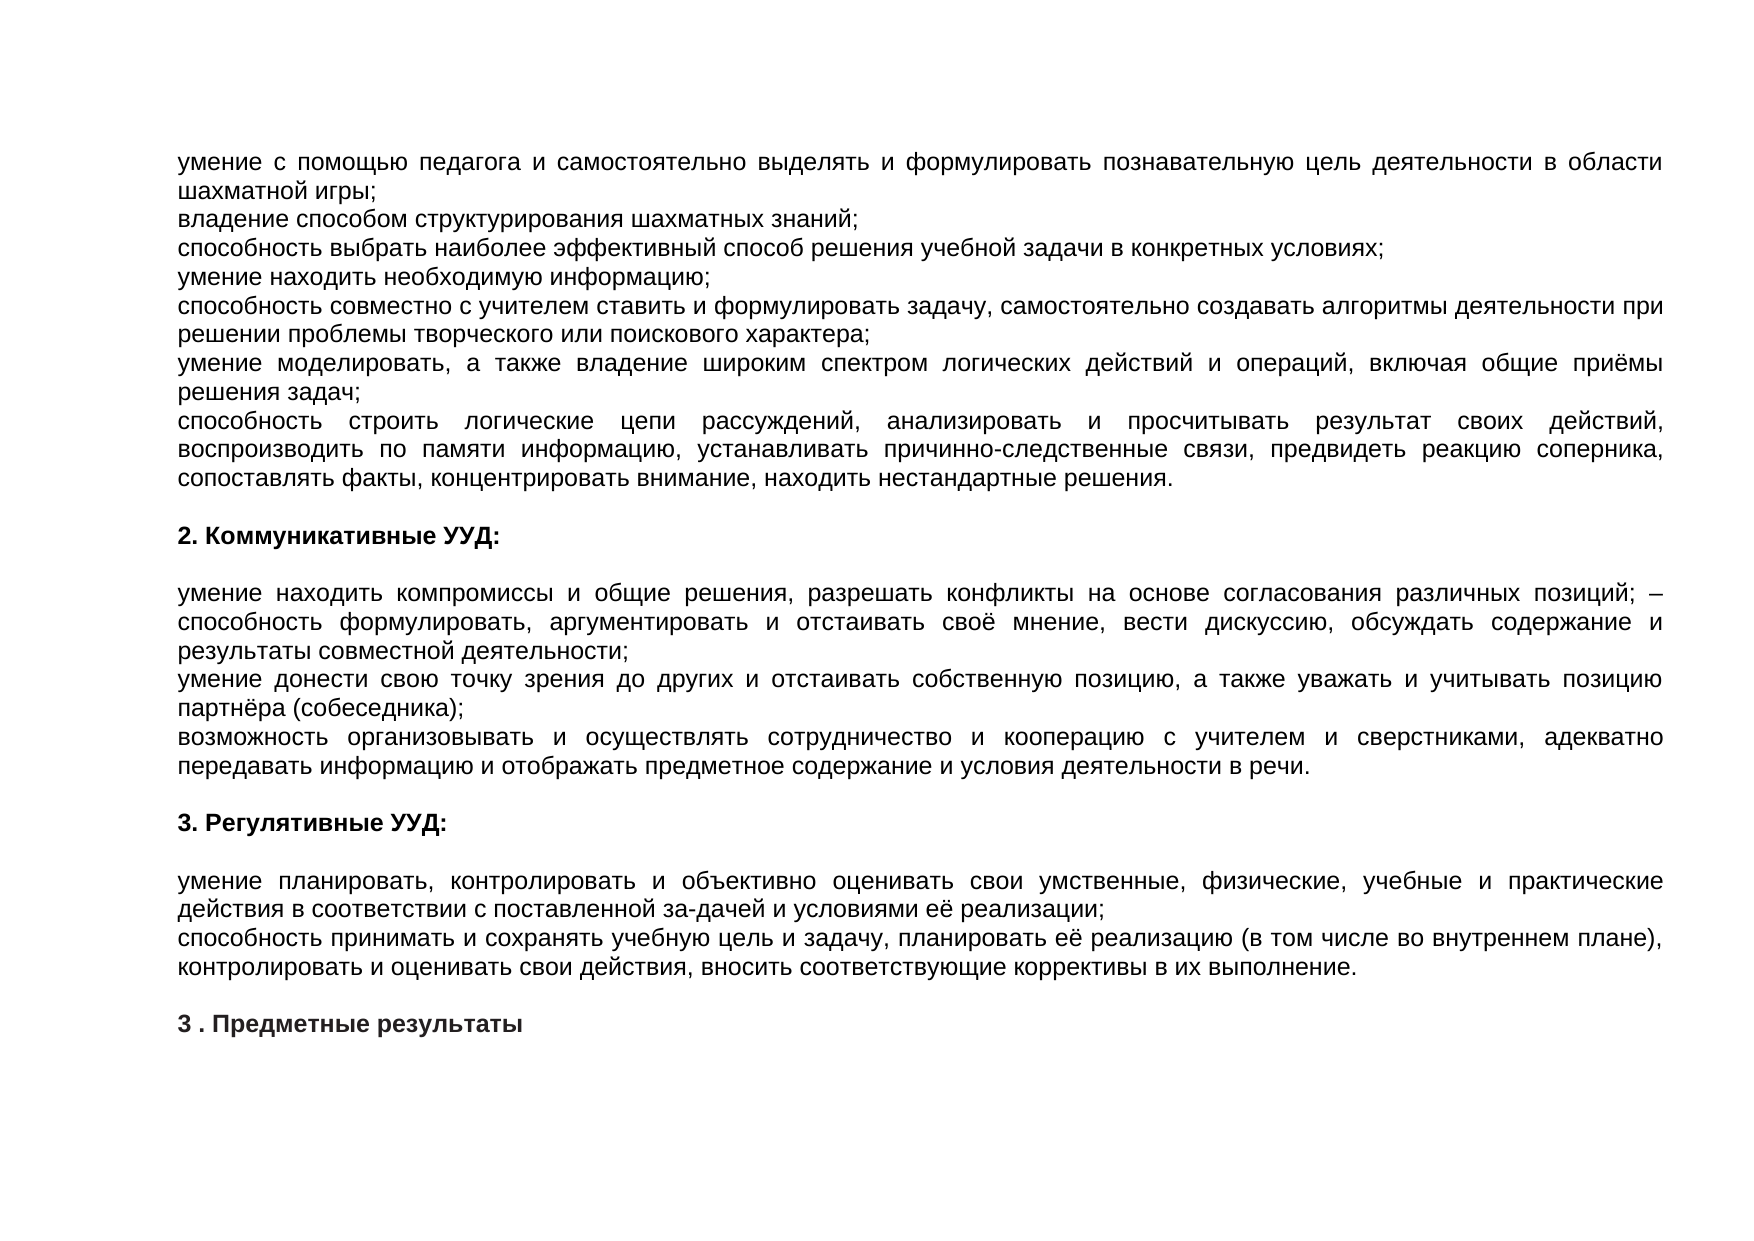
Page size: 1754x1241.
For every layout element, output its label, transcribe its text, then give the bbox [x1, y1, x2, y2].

text умение донести свою точку зрения до других и отстаивать собственную позицию, а также уважать и учитывать позицию партнёра (собеседника); [177, 664, 1665, 722]
text умение находить необходимую информацию; [177, 262, 1665, 291]
text 3 . Предметные результаты [177, 1009, 1665, 1038]
text способность принимать и сохранять учебную цель и задачу, планировать её реализацию (в том числе во внутреннем плане), контролировать и оценивать свои действия, вносить соответствующие коррективы в их выполнение. [177, 923, 1665, 981]
text владение способом структурирования шахматных знаний; [177, 204, 1665, 233]
text 2. Коммуникативные УУД: [177, 521, 1665, 549]
text умение планировать, контролировать и объективно оценивать свои умственные, физические, учебные и практические действия в соответствии с поставленной за-дачей и условиями её реализации; [177, 866, 1665, 923]
text умение находить компромиссы и общие решения, разрешать конфликты на основе согласования различных позиций; – способность формулировать, аргументировать и отстаивать своё мнение, вести дискуссию, обсуждать содержание и результаты совместной деятельности; [177, 578, 1665, 664]
text способность выбрать наиболее эффективный способ решения учебной задачи в конкретных условиях; [177, 233, 1665, 262]
text 3. Регулятивные УУД: [177, 808, 1665, 837]
text умение моделировать, а также владение широким спектром логических действий и операций, включая общие приёмы решения задач; [177, 348, 1665, 406]
text способность строить логические цепи рассуждений, анализировать и просчитывать результат своих действий, воспроизводить по памяти информацию, устанавливать причинно-следственные связи, предвидеть реакцию соперника, сопоставлять факты, концентрировать внимание, находить нестандартные решения. [177, 406, 1665, 492]
text возможность организовывать и осуществлять сотрудничество и кооперацию с учителем и сверстниками, адекватно передавать информацию и отображать предметное содержание и условия деятельности в речи. [177, 722, 1665, 779]
text умение с помощью педагога и самостоятельно выделять и формулировать познавательную цель деятельности в области шахматной игры; [177, 147, 1665, 204]
text способность совместно с учителем ставить и формулировать задачу, самостоятельно создавать алгоритмы деятельности при решении проблемы творческого или поискового характера; [177, 291, 1665, 348]
